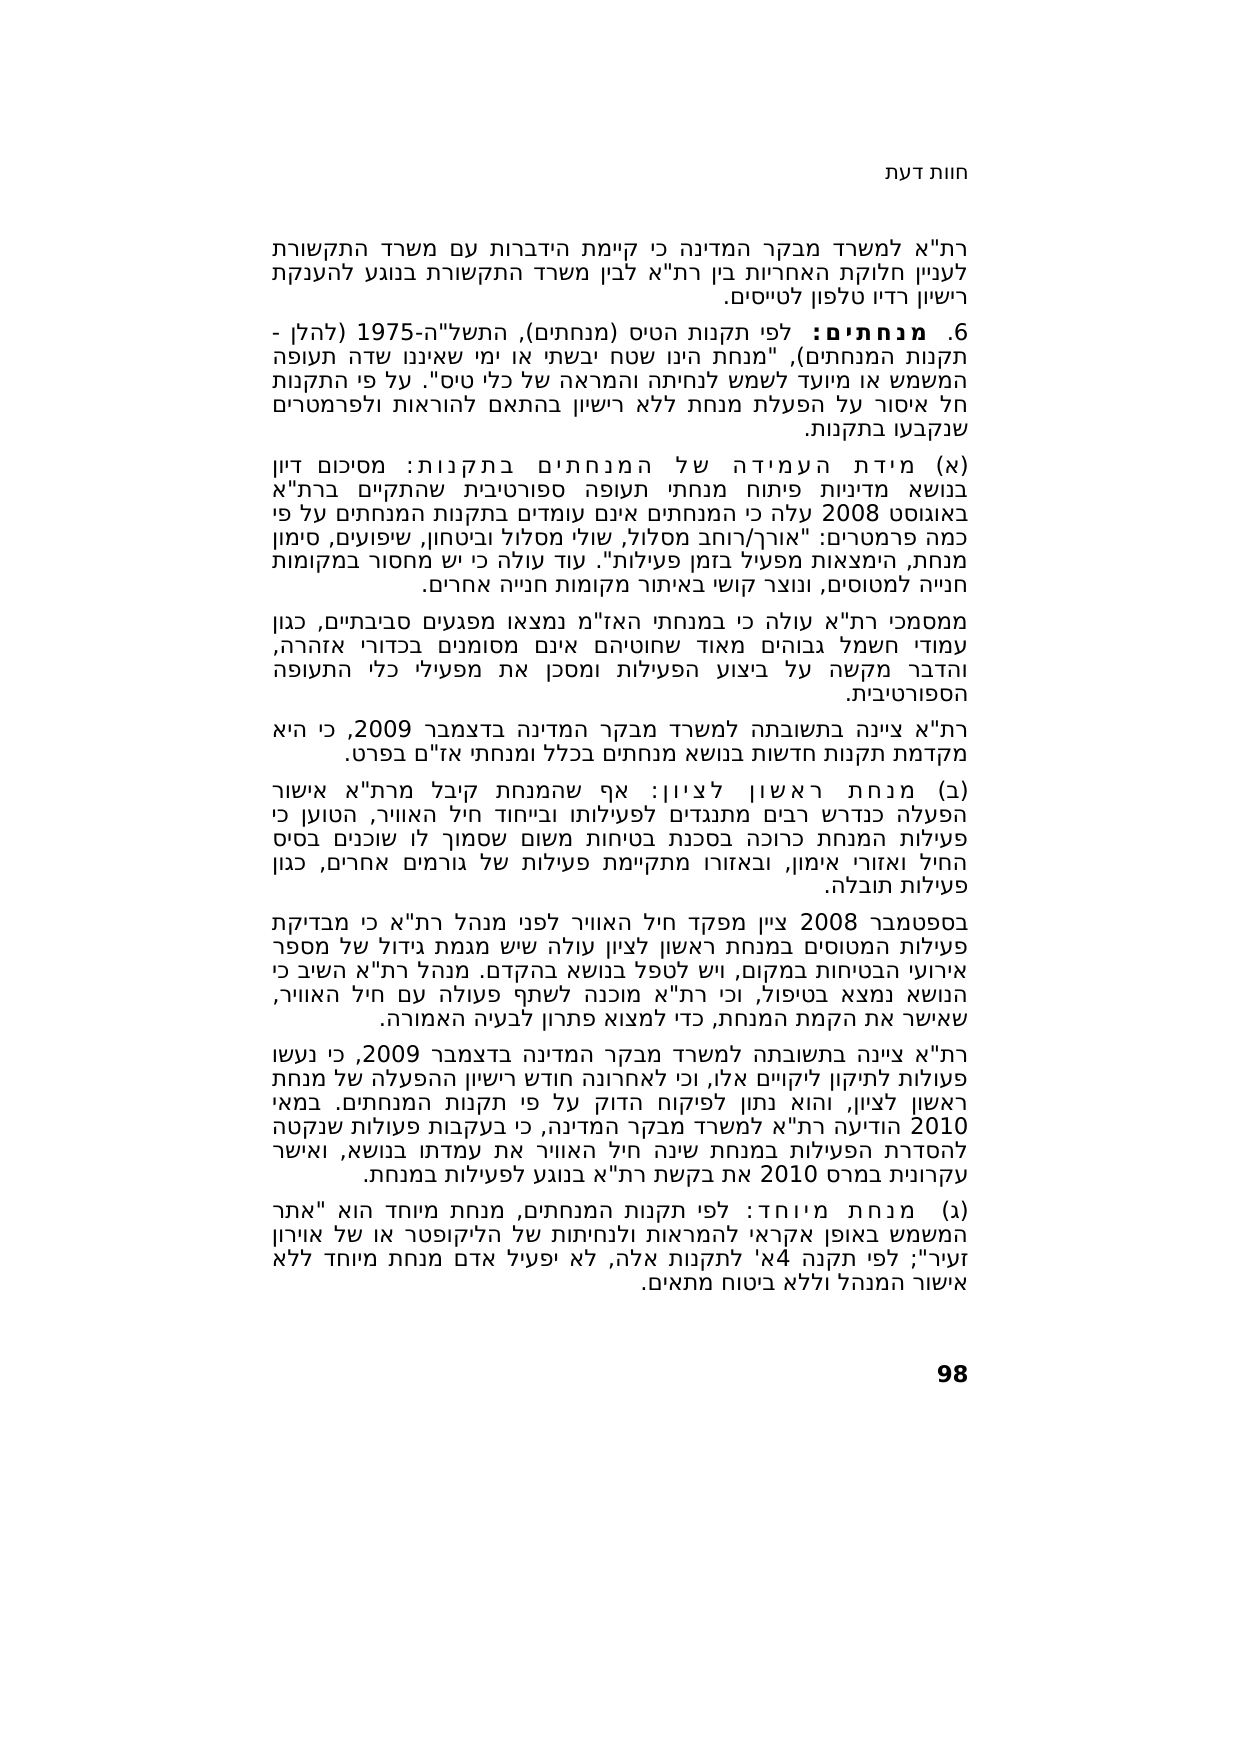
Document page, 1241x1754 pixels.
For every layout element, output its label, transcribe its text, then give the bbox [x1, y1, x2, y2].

text ממסמכי רת"א עולה כי במנחתי האז"מ נמצאו מפגעים סביבתיים, כגון עמודי חשמל גבוהים מאוד שחוטיהם אינם מסומנים בכדורי אזהרה, והדבר מקשה על ביצוע הפעילות ומסכן את מפעילי כלי התעופה הספורטיבית. [272, 610, 968, 706]
text בספטמבר 2008 ציין מפקד חיל האוויר לפני מנהל רת"א כי מבדיקת פעילות המטוסים במנחת ראשון לציון עולה שיש מגמת גידול של מספר אירועי הבטיחות במקום, ויש לטפל בנושא בהקדם. מנהל רת"א השיב כי הנושא נמצא בטיפול, וכי רת"א מוכנה לשתף פעולה עם חיל האוויר, שאישר את הקמת המנחת, כדי למצוא פתרון לבעיה האמורה. [272, 911, 968, 1031]
text 6. מנחתים: לפי תקנות הטיס (מנחתים), התשל"ה-1975 (להלן - תקנות המנחתים), "מנחת הינו שטח יבשתי או ימי שאיננו שדה תעופה המשמש או מיועד לשמש לנחיתה והמראה של כלי טיס". על פי התקנות חל איסור על הפעלת מנחת ללא רישיון בהתאם להוראות ולפרמטרים שנקבעו בתקנות. [272, 322, 968, 441]
text (ב) מנחת ראשון לציון: אף שהמנחת קיבל מרת"א אישור הפעלה כנדרש רבים מתנגדים לפעילותו ובייחוד חיל האוויר, הטוען כי פעילות המנחת כרוכה בסכנת בטיחות משום שסמוך לו שוכנים בסיס החיל ואזורי אימון, ובאזורו מתקיימת פעילות של גורמים אחרים, כגון פעילות תובלה. [272, 779, 968, 899]
text (ג) מנחת מיוחד: לפי תקנות המנחתים, מנחת מיוחד הוא "אתר המשמש באופן אקראי להמראות ולנחיתות של הליקופטר או של אוירון זעיר"; לפי תקנה 4א' לתקנות אלה, לא יפעיל אדם מנחת מיוחד ללא אישור המנהל וללא ביטוח מתאים. [272, 1200, 968, 1296]
text רת"א ציינה בתשובתה למשרד מבקר המדינה בדצמבר 2009, כי נעשו פעולות לתיקון ליקויים אלו, וכי לאחרונה חודש רישיון ההפעלה של מנחת ראשון לציון, והוא נתון לפיקוח הדוק על פי תקנות המנחתים. במאי 2010 הודיעה רת"א למשרד מבקר המדינה, כי בעקבות פעולות שנקטה להסדרת הפעילות במנחת שינה חיל האוויר את עמדתו בנושא, ואישר עקרונית במרס 2010 את בקשת רת"א בנוגע לפעילות במנחת. [272, 1043, 968, 1187]
text רת"א למשרד מבקר המדינה כי קיימת הידברות עם משרד התקשורת לעניין חלוקת האחריות בין רת"א לבין משרד התקשורת בנוגע להענקת רישיון רדיו טלפון לטייסים. [272, 237, 968, 309]
text רת"א ציינה בתשובתה למשרד מבקר המדינה בדצמבר 2009, כי היא מקדמת תקנות חדשות בנושא מנחתים בכלל ומנחתי אז"ם בפרט. [272, 718, 968, 766]
text (א) מידת העמידה של המנחתים בתקנות: מסיכום דיון בנושא מדיניות פיתוח מנחתי תעופה ספורטיבית שהתקיים ברת"א באוגוסט 2008 עלה כי המנחתים אינם עומדים בתקנות המנחתים על פי כמה פרמטרים: "אורך/רוחב מסלול, שולי מסלול וביטחון, שיפועים, סימון מנחת, הימצאות מפעיל בזמן פעילות". עוד עולה כי יש מחסור במקומות חנייה למטוסים, ונוצר קושי באיתור מקומות חנייה אחרים. [272, 454, 968, 598]
